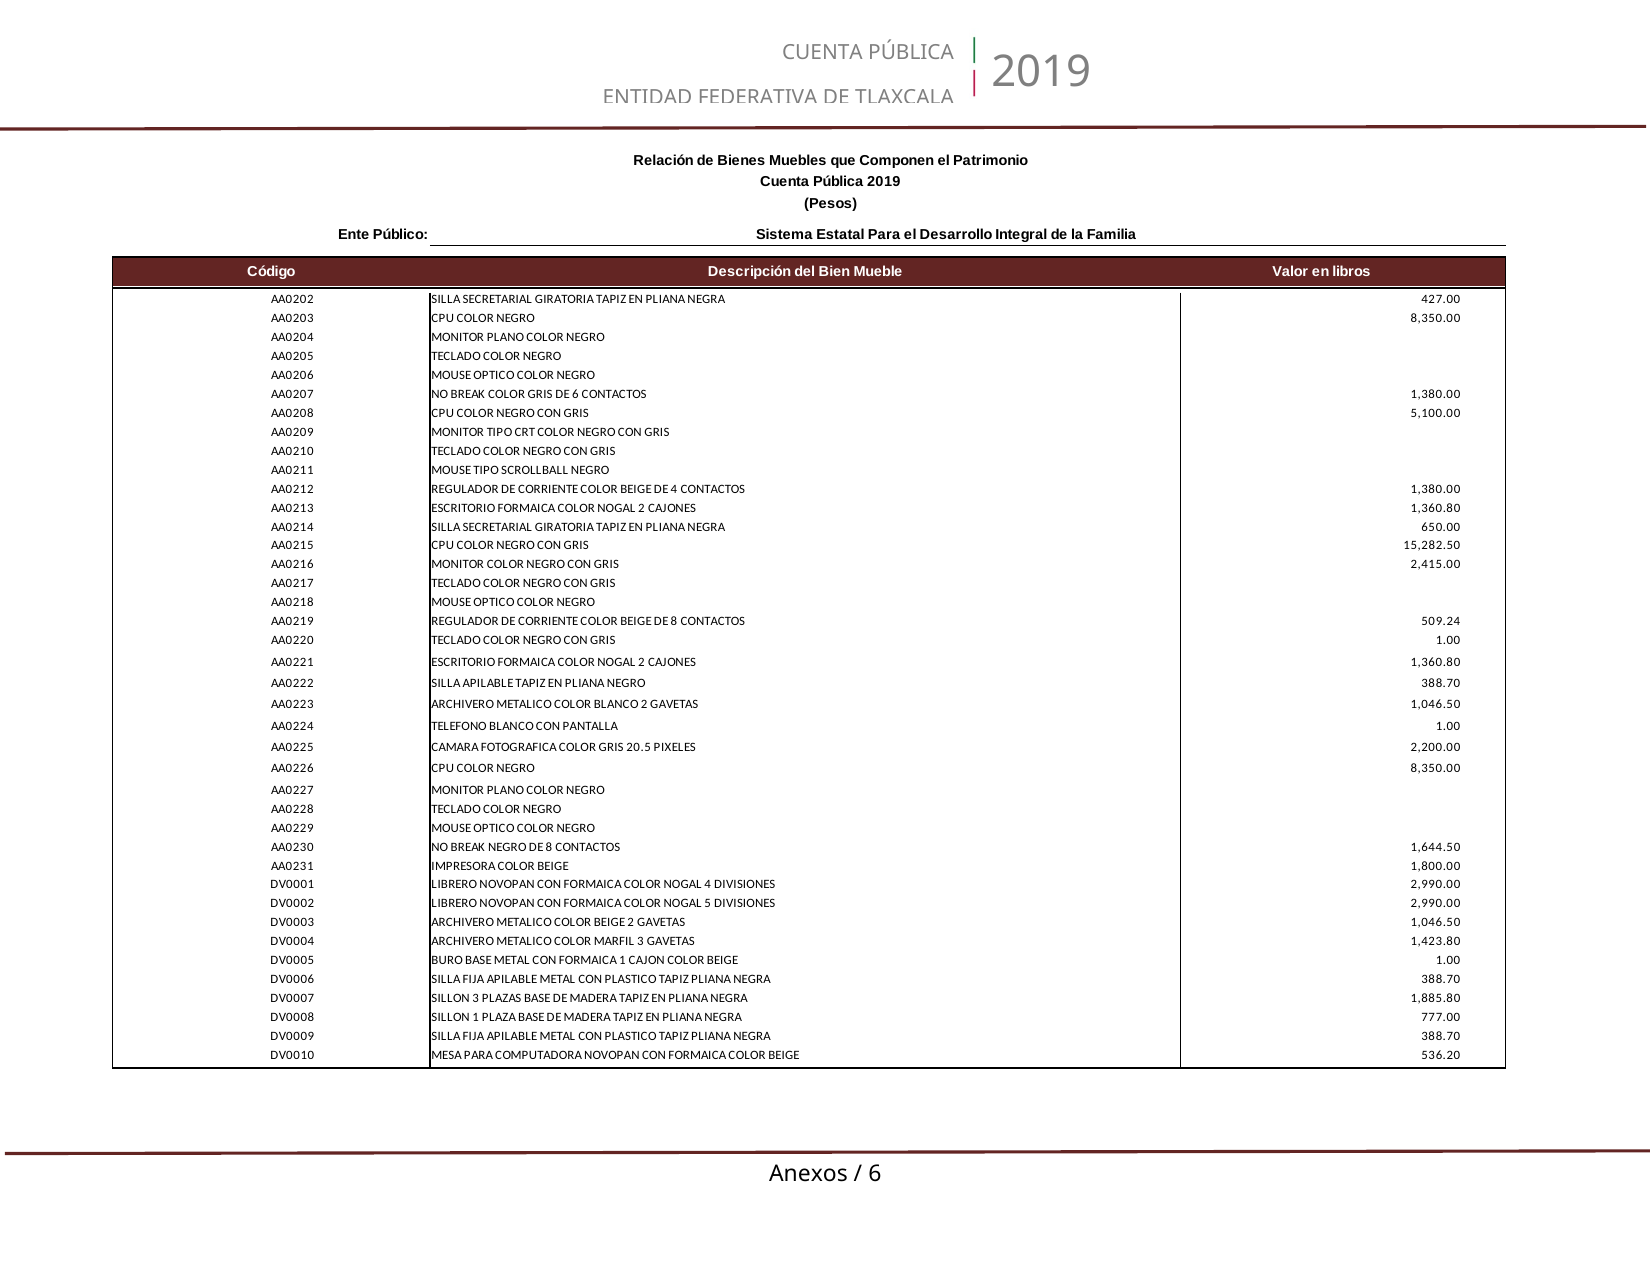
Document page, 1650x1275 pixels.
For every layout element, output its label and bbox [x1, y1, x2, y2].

picture [968, 28, 985, 99]
